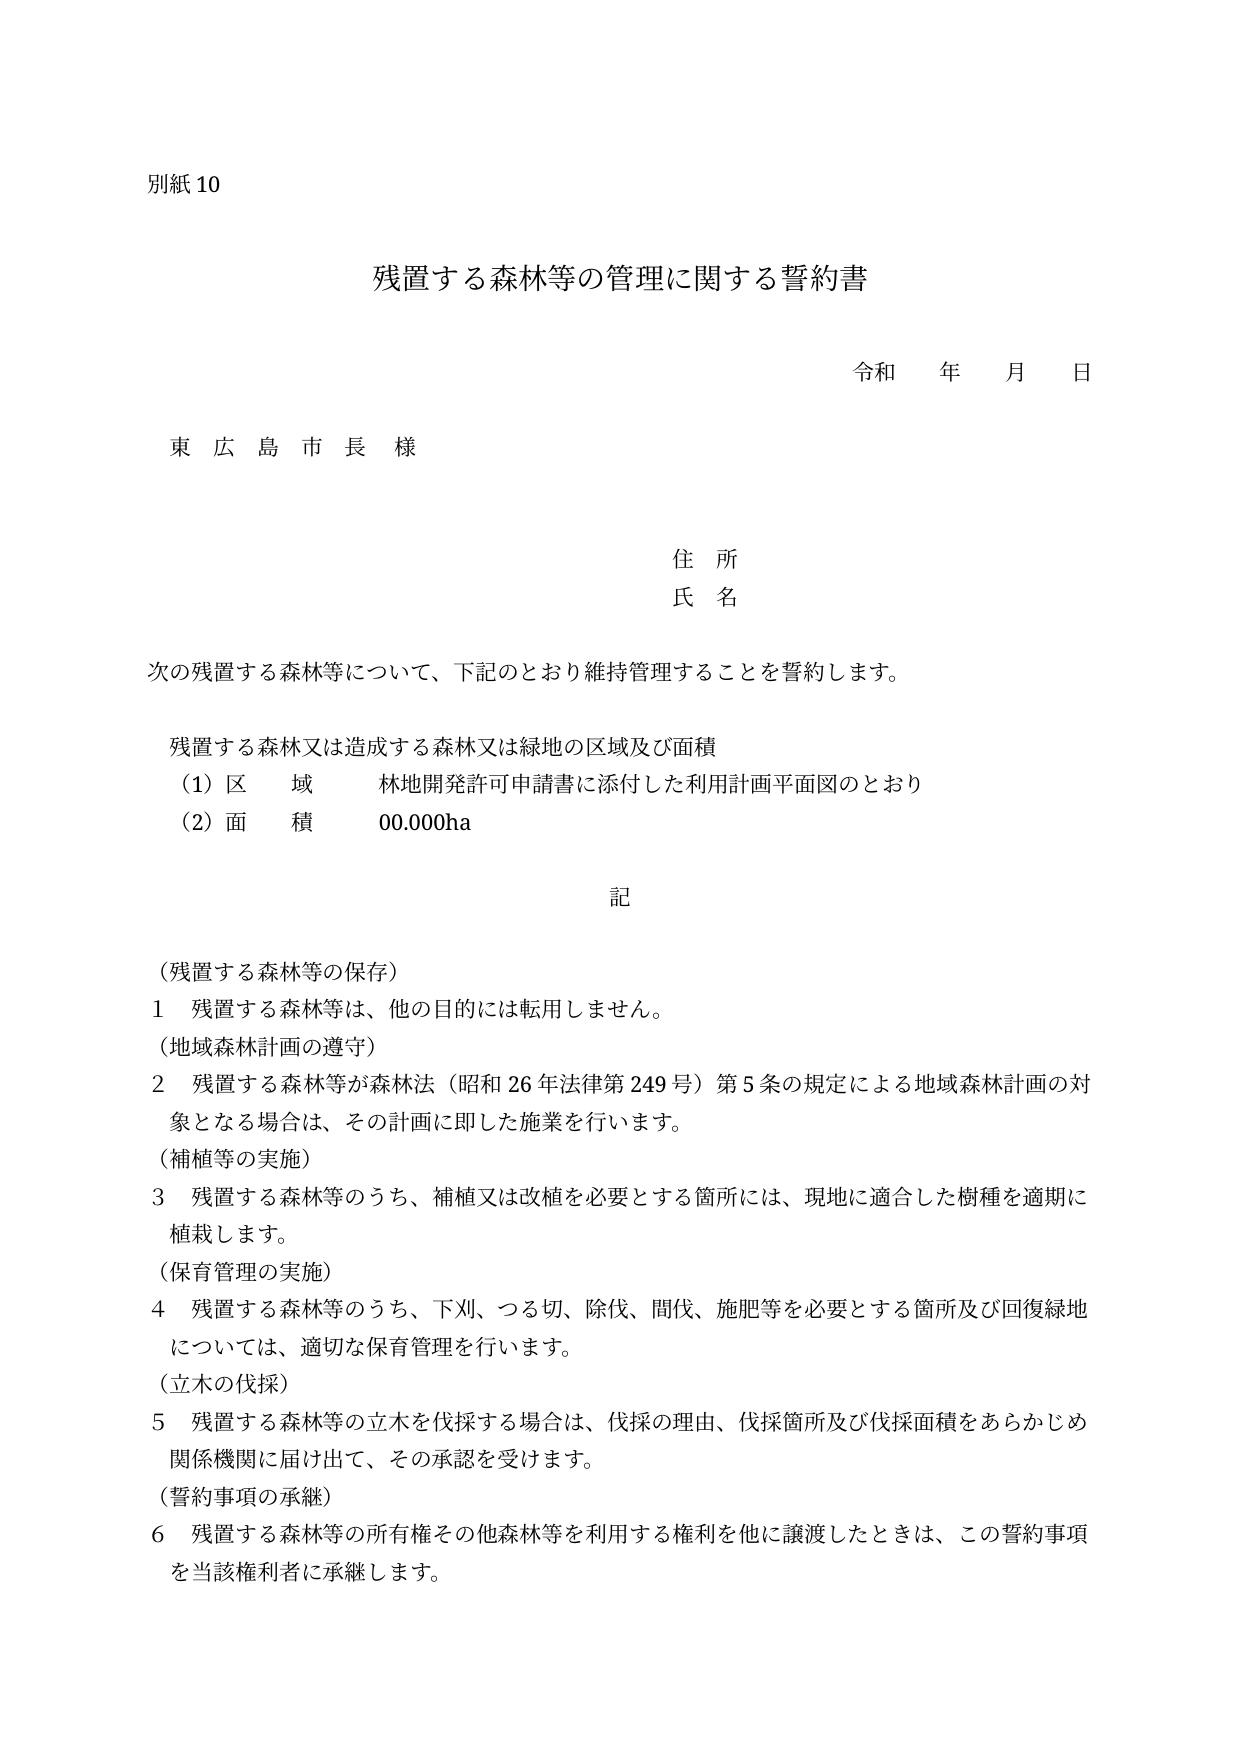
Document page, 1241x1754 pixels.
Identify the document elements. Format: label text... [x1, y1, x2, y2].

text 記 [148, 877, 1092, 914]
text 残置する森林又は造成する森林又は緑地の区域及び面積 [148, 727, 1092, 764]
text ５ 残置する森林等の立木を伐採する場合は、伐採の理由、伐採箇所及び伐採面積をあらかじめ関係機関に届け出て、その承認を受けます。 [148, 1402, 1092, 1477]
text （1）区 域 林地開発許可申請書に添付した利用計画平面図のとおり [148, 764, 1092, 802]
text １ 残置する森林等は、他の目的には転用しません。 [148, 989, 1092, 1027]
text 氏 名 [213, 577, 1092, 614]
text 東 広 島 市 長 様 [169, 427, 1092, 464]
text （残置する森林等の保存） [148, 952, 1092, 989]
text 次の残置する森林等について、下記のとおり維持管理することを誓約します。 [148, 652, 1092, 689]
text 別紙10 [148, 164, 1092, 202]
text （補植等の実施） [148, 1139, 1092, 1177]
text ４ 残置する森林等のうち、下刈、つる切、除伐、間伐、施肥等を必要とする箇所及び回復緑地については、適切な保育管理を行います。 [148, 1289, 1092, 1364]
text （地域森林計画の遵守） [148, 1027, 1092, 1064]
text 残置する森林等の管理に関する誓約書 [148, 239, 1092, 314]
text 住 所 [148, 539, 1092, 577]
text ２ 残置する森林等が森林法（昭和26年法律第249号）第5条の規定による地域森林計画の対象となる場合は、その計画に即した施業を行います。 [148, 1064, 1092, 1139]
text （保育管理の実施） [148, 1252, 1092, 1289]
text ６ 残置する森林等の所有権その他森林等を利用する権利を他に譲渡したときは、この誓約事項を当該権利者に承継します。 [148, 1514, 1092, 1589]
text （誓約事項の承継） [148, 1477, 1092, 1514]
text （2）面 積 00.000ha [148, 802, 1092, 839]
text ３ 残置する森林等のうち、補植又は改植を必要とする箇所には、現地に適合した樹種を適期に植栽します。 [148, 1177, 1092, 1252]
text 令和 年 月 日 [148, 352, 1092, 389]
text （立木の伐採） [148, 1364, 1092, 1402]
